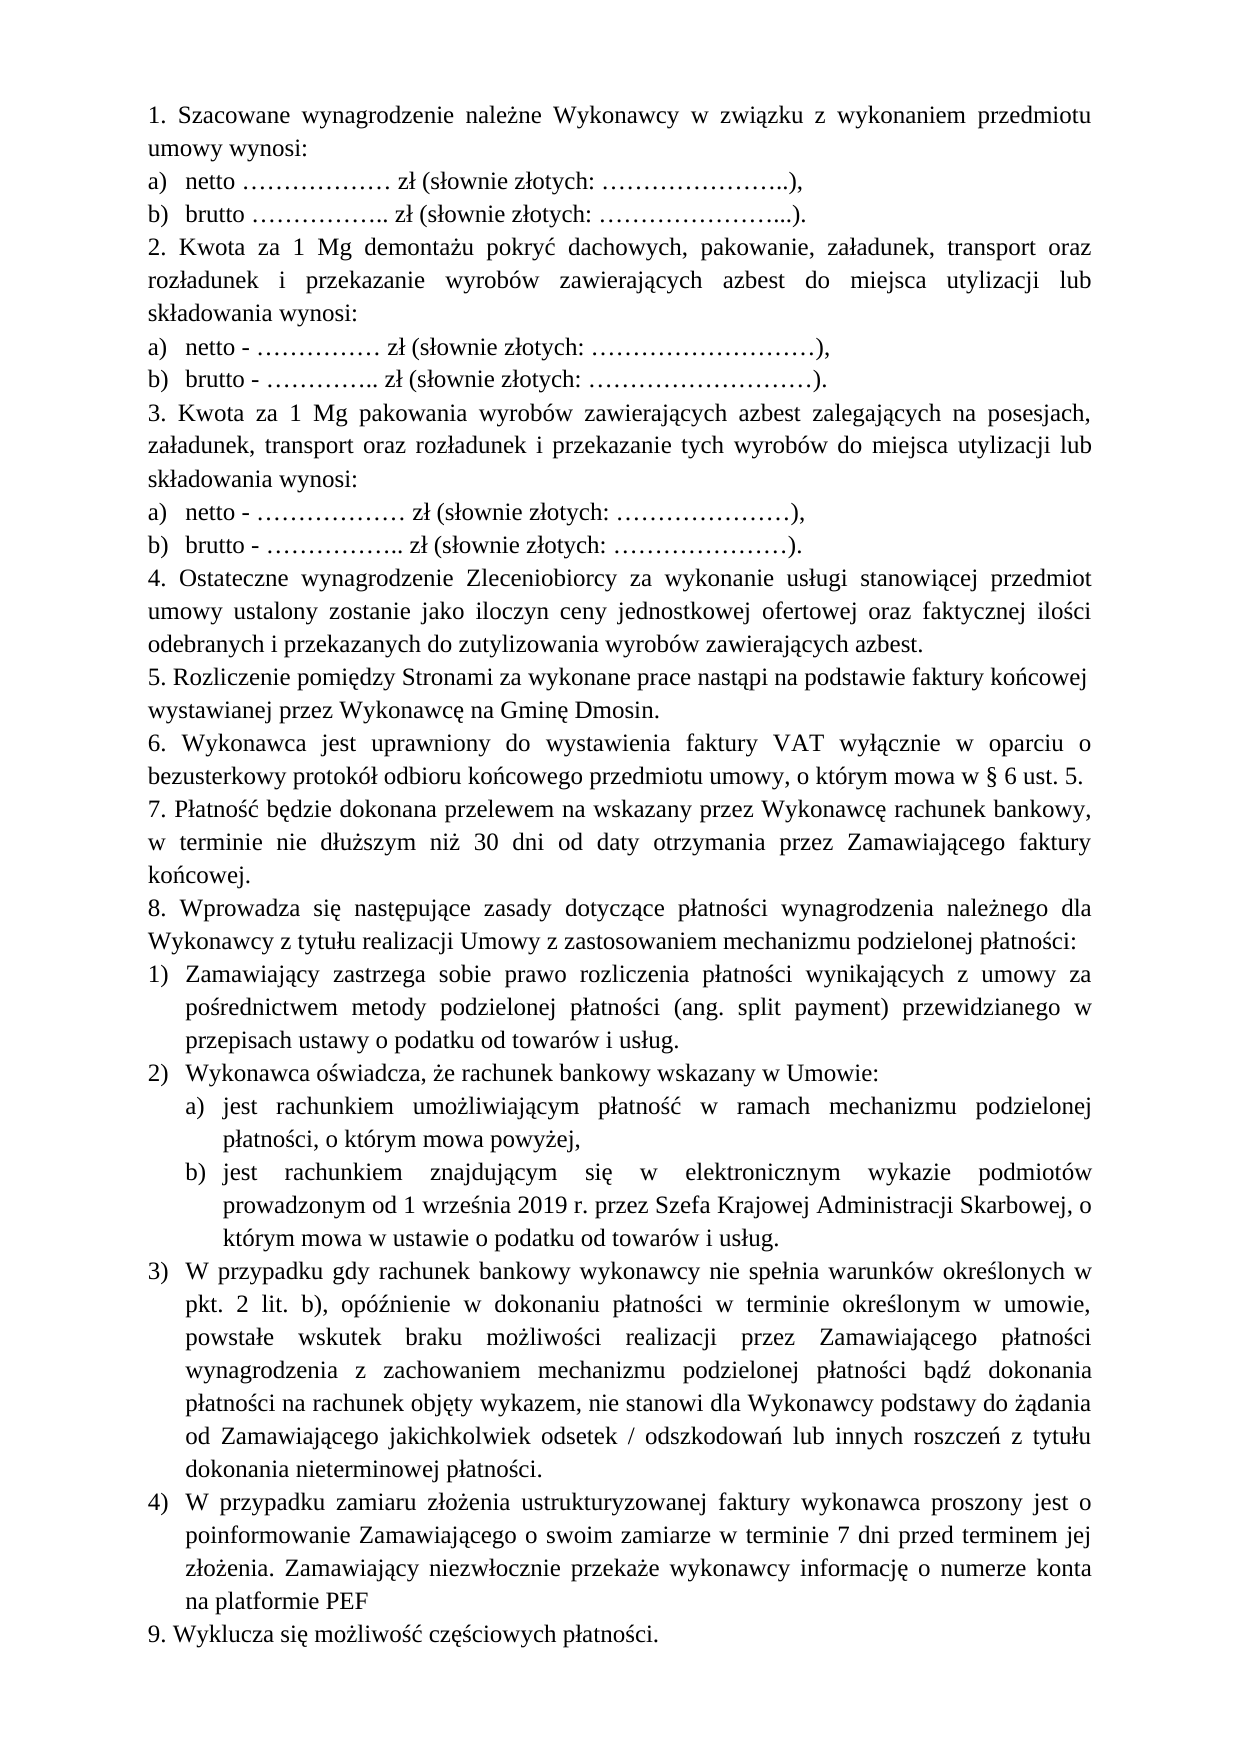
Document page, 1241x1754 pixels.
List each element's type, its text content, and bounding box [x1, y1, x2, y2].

text wystawianej przez Wykonawcę na Gminę Dmosin. [148, 695, 1092, 723]
text 9. Wyklucza się możliwość częściowych płatności. [148, 1619, 1092, 1648]
list netto - …………… zł (słownie złotych: ………………………), [148, 332, 1092, 360]
list brutto - ………….. zł (słownie złotych: ………………………). [148, 364, 1092, 393]
list W przypadku gdy rachunek bankowy wykonawcy nie spełnia warunków określonych w pkt. 2 lit. b), opóźnienie w dokonaniu płatności w terminie określonym w umowie, powstałe wskutek braku możliwości realizacji przez Zamawiającego płatności wynagrodzenia z zachowaniem mechanizmu podzielonej płatności bądź dokonania płatności na rachunek objęty wykazem, nie stanowi dla Wykonawcy podstawy do żądania od Zamawiającego jakichkolwiek odsetek / odszkodowań lub innych roszczeń z tytułu dokonania nieterminowej płatności. [148, 1256, 1092, 1483]
text 3. Kwota za 1 Mg pakowania wyrobów zawierających azbest zalegających na posesjach, załadunek, transport oraz rozładunek i przekazanie tych wyrobów do miejsca utylizacji lub składowania wynosi: [148, 398, 1092, 492]
list W przypadku zamiaru złożenia ustrukturyzowanej faktury wykonawca proszony jest o poinformowanie Zamawiającego o swoim zamiarze w terminie 7 dni przed terminem jej złożenia. Zamawiający niezwłocznie przekaże wykonawcy informację o numerze konta na platformie PEF [148, 1487, 1092, 1615]
list brutto - …………….. zł (słownie złotych: …………………). [148, 530, 1092, 558]
text 2. Kwota za 1 Mg demontażu pokryć dachowych, pakowanie, załadunek, transport oraz rozładunek i przekazanie wyrobów zawierających azbest do miejsca utylizacji lub składowania wynosi: [148, 232, 1092, 327]
list brutto …………….. zł (słownie złotych: …………………...). [148, 199, 1092, 228]
list netto ……………… zł (słownie złotych: …………………..), [148, 166, 1092, 195]
text 1. Szacowane wynagrodzenie należne Wykonawcy w związku z wykonaniem przedmiotu umowy wynosi: [148, 100, 1092, 162]
list Zamawiający zastrzega sobie prawo rozliczenia płatności wynikających z umowy za pośrednictwem metody podzielonej płatności (ang. split payment) przewidzianego w przepisach ustawy o podatku od towarów i usług. [148, 959, 1092, 1054]
list netto - ……………… zł (słownie złotych: …………………), [148, 497, 1092, 525]
list Wykonawca oświadcza, że rachunek bankowy wskazany w Umowie: [148, 1058, 1092, 1087]
text 6. Wykonawca jest uprawniony do wystawienia faktury VAT wyłącznie w oparciu o bezusterkowy protokół odbioru końcowego przedmiotu umowy, o którym mowa w § 6 ust. 5. [148, 728, 1092, 789]
text 8. Wprowadza się następujące zasady dotyczące płatności wynagrodzenia należnego dla Wykonawcy z tytułu realizacji Umowy z zastosowaniem mechanizmu podzielonej płatności: [148, 893, 1092, 955]
text 5. Rozliczenie pomiędzy Stronami za wykonane prace nastąpi na podstawie faktury końcowej [148, 662, 1092, 691]
text 4. Ostateczne wynagrodzenie Zleceniobiorcy za wykonanie usługi stanowiącej przedmiot umowy ustalony zostanie jako iloczyn ceny jednostkowej ofertowej oraz faktycznej ilości odebranych i przekazanych do zutylizowania wyrobów zawierających azbest. [148, 563, 1092, 657]
list jest rachunkiem umożliwiającym płatność w ramach mechanizmu podzielonej płatności, o którym mowa powyżej, [185, 1091, 1092, 1153]
text 7. Płatność będzie dokonana przelewem na wskazany przez Wykonawcę rachunek bankowy, w terminie nie dłuższym niż 30 dni od daty otrzymania przez Zamawiającego faktury końcowej. [148, 794, 1092, 889]
list jest rachunkiem znajdującym się w elektronicznym wykazie podmiotów prowadzonym od 1 września 2019 r. przez Szefa Krajowej Administracji Skarbowej, o którym mowa w ustawie o podatku od towarów i usług. [185, 1157, 1092, 1252]
